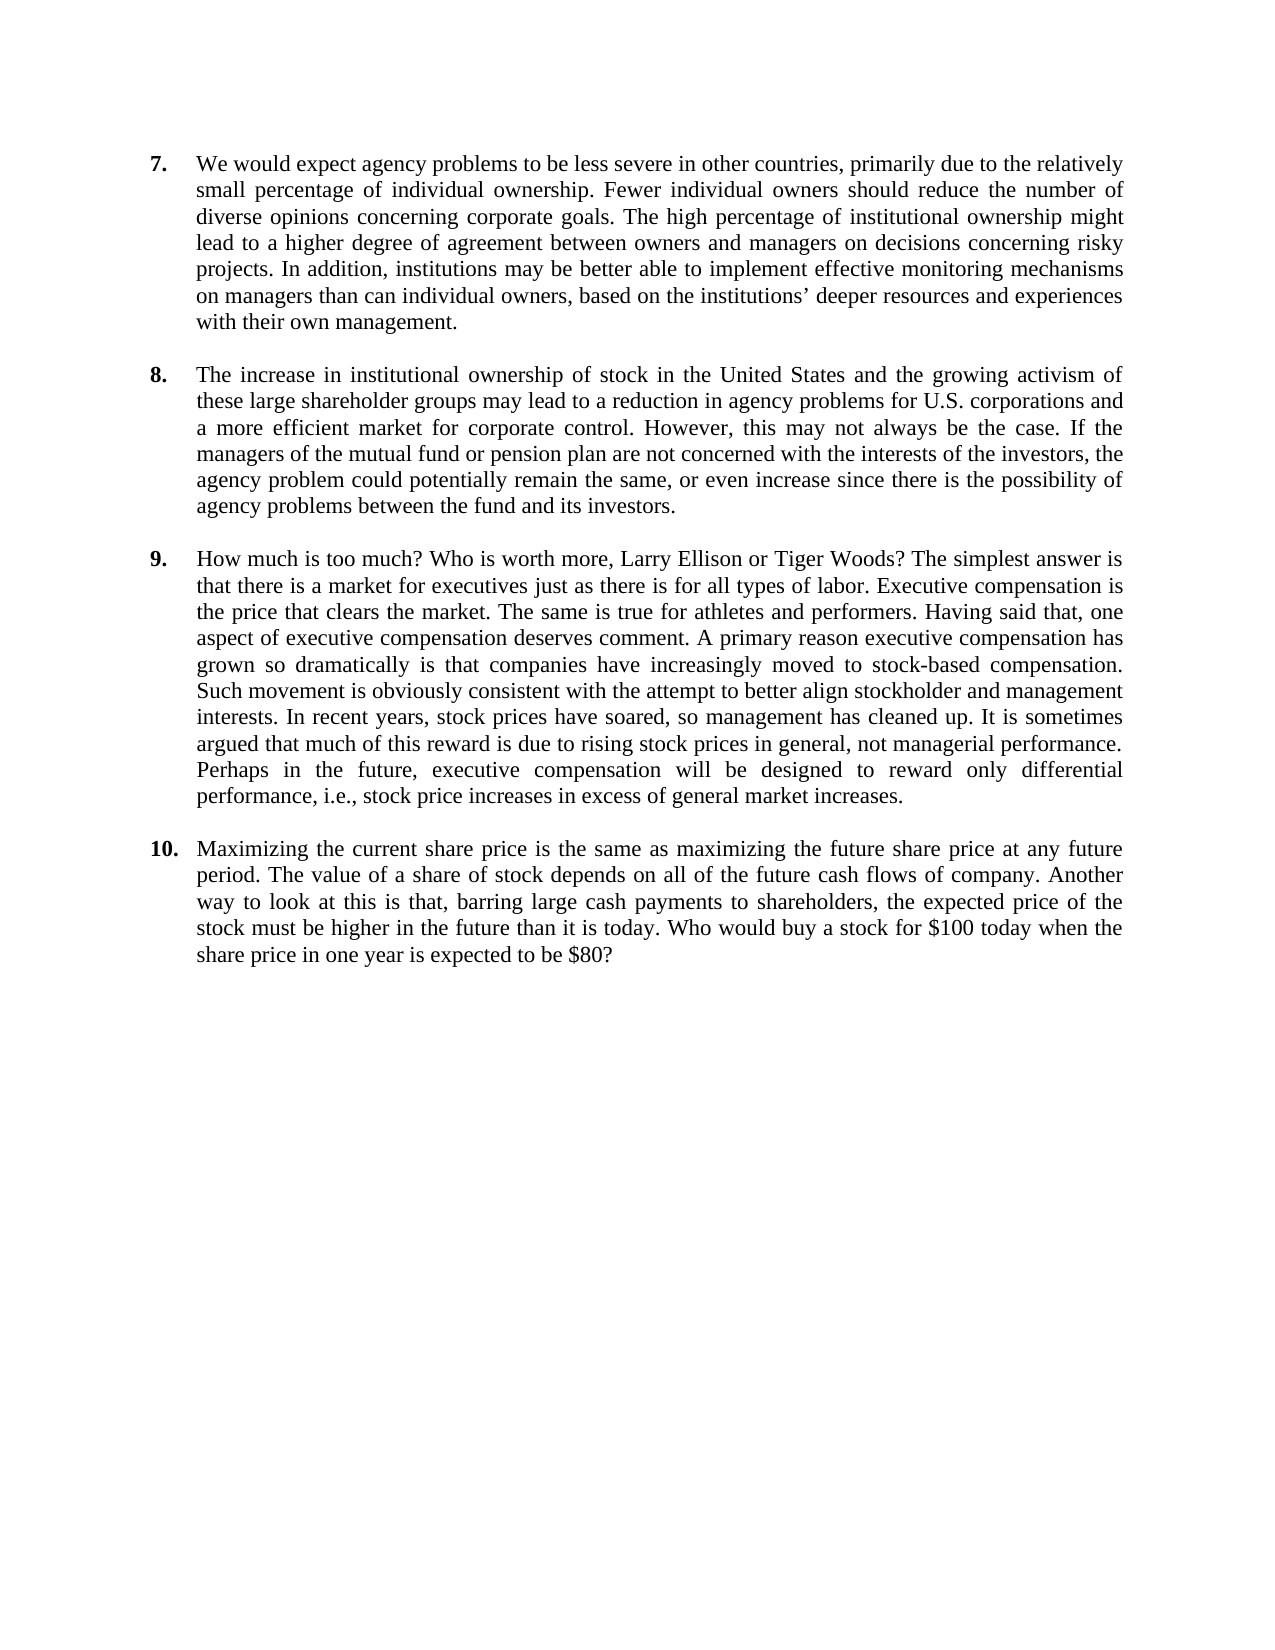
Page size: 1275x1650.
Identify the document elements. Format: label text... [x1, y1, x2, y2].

text 8. The increase in institutional ownership of stock in the United States and the growing activism of these large shareholder groups may lead to a reduction in agency problems for U.S. corporations and a more efficient market for corporate control. However, this may not always be the case. If the managers of the mutual fund or pension plan are not concerned with the interests of the investors, the agency problem could potentially remain the same, or even increase since there is the possibility of agency problems between the fund and its investors. [150, 361, 1125, 519]
text 7. We would expect agency problems to be less severe in other countries, primarily due to the relatively small percentage of individual ownership. Fewer individual owners should reduce the number of diverse opinions concerning corporate goals. The high percentage of institutional ownership might lead to a higher degree of agreement between owners and managers on decisions concerning risky projects. In addition, institutions may be better able to implement effective monitoring mechanisms on managers than can individual owners, based on the institutions’ deeper resources and experiences with their own management. [150, 150, 1125, 334]
text 10. Maximizing the current share price is the same as maximizing the future share price at any future period. The value of a share of stock depends on all of the future cash flows of company. Another way to look at this is that, barring large cash payments to shareholders, the expected price of the stock must be higher in the future than it is today. Who would buy a stock for $100 today when the share price in one year is expected to be $80? [150, 835, 1125, 967]
text 9. How much is too much? Who is worth more, Larry Ellison or Tiger Woods? The simplest answer is that there is a market for executives just as there is for all types of labor. Executive compensation is the price that clears the market. The same is true for athletes and performers. Having said that, one aspect of executive compensation deserves comment. A primary reason executive compensation has grown so dramatically is that companies have increasingly moved to stock-based compensation. Such movement is obviously consistent with the attempt to better align stockholder and management interests. In recent years, stock prices have soared, so management has cleaned up. It is sometimes argued that much of this reward is due to rising stock prices in general, not managerial performance. Perhaps in the future, executive compensation will be designed to reward only differential performance, i.e., stock price increases in excess of general market increases. [150, 545, 1125, 809]
